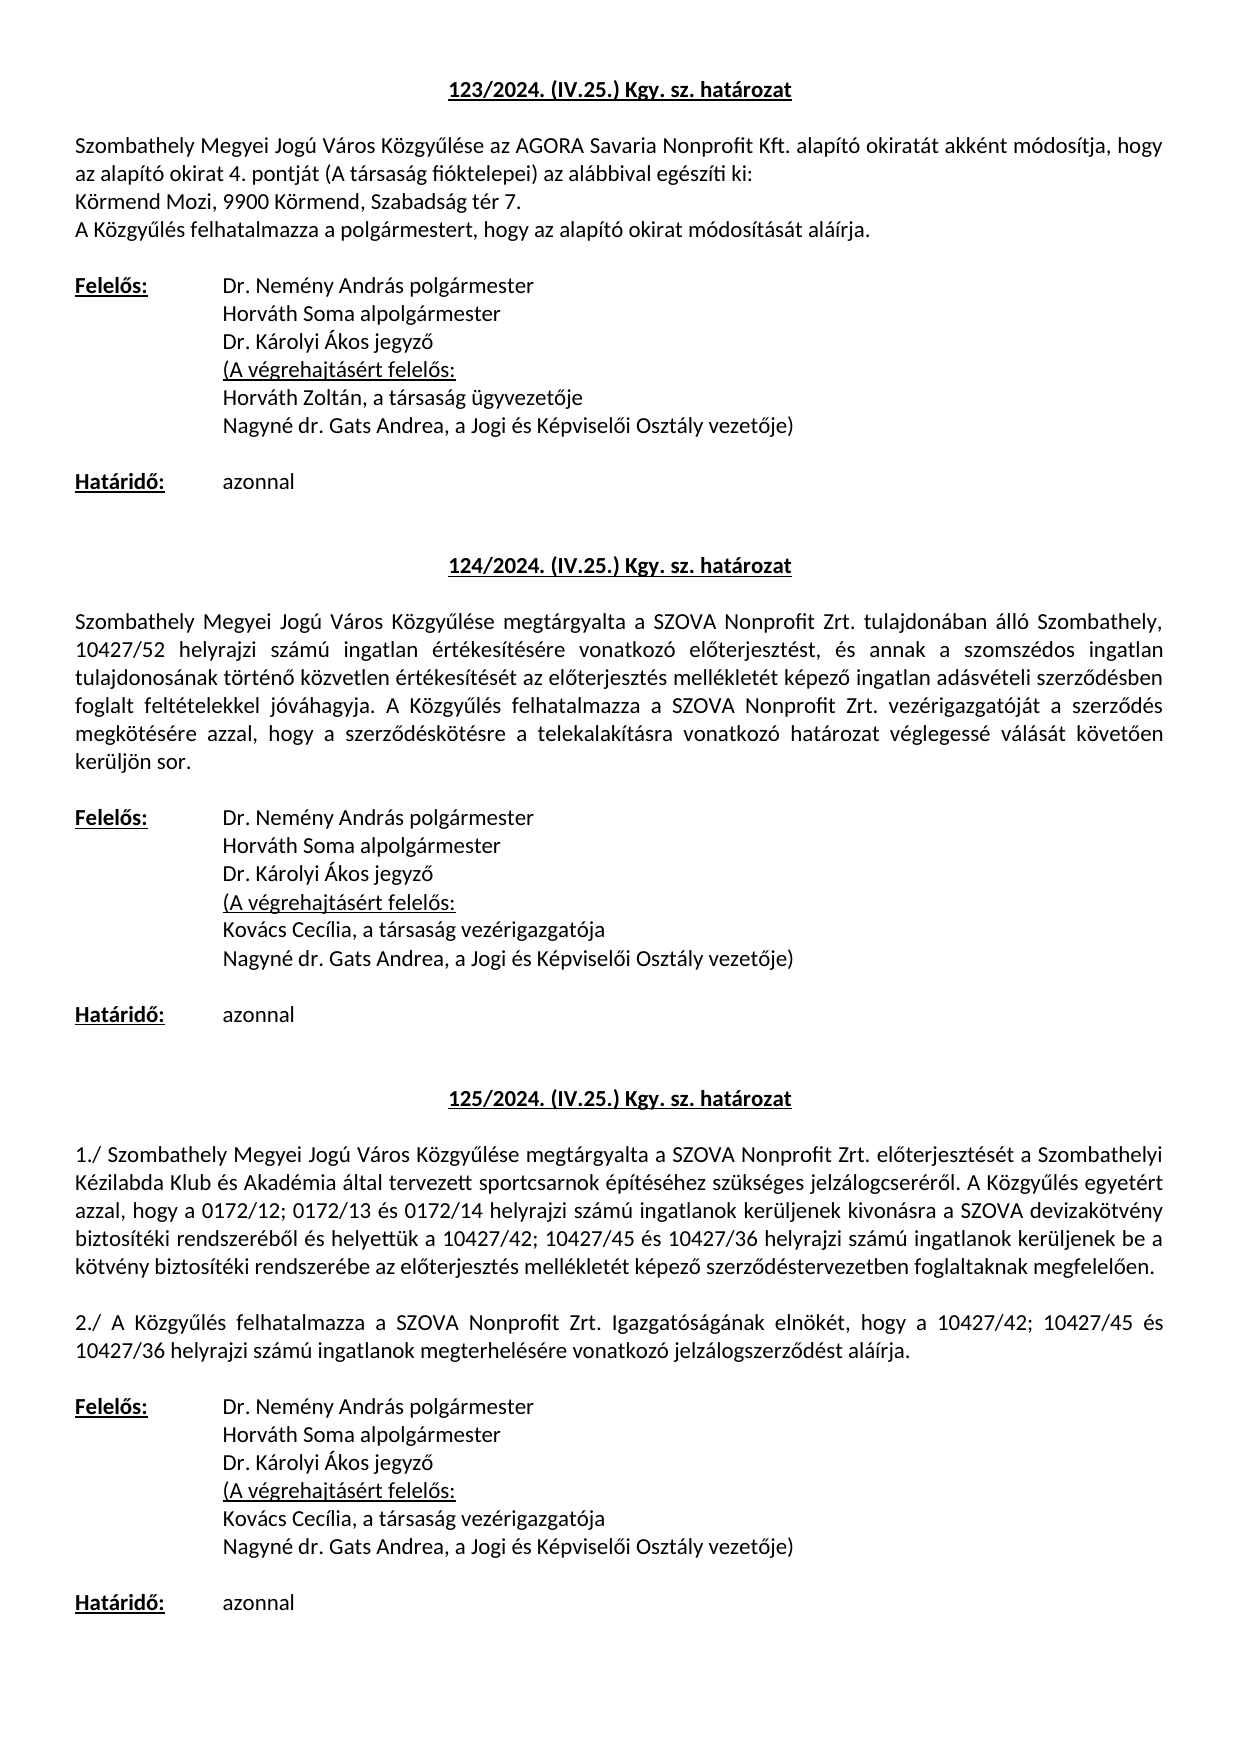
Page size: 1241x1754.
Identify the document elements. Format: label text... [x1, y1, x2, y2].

text Nagyné dr. Gats Andrea, a Jogi és Képviselői Osztály vezetője) [75, 1532, 1165, 1560]
text (A végrehajtásért felelős: [75, 1476, 1165, 1504]
text Felelős: Dr. Nemény András polgármester [75, 803, 1165, 832]
text 123/2024. (IV.25.) Kgy. sz. határozat [75, 75, 1165, 103]
text Horváth Soma alpolgármester [75, 1420, 1165, 1448]
text Szombathely Megyei Jogú Város Közgyűlése megtárgyalta a SZOVA Nonprofit Zrt. tulajdonában álló Szombathely, 10427/52 helyrajzi számú ingatlan értékesítésére vonatkozó előterjesztést, és annak a szomszédos ingatlan tulajdonosának történő közvetlen értékesítését az előterjesztés mellékletét képező ingatlan adásvételi szerződésben foglalt feltételekkel jóváhagyja. A Közgyűlés felhatalmazza a SZOVA Nonprofit Zrt. vezérigazgatóját a szerződés megkötésére azzal, hogy a szerződéskötésre a telekalakításra vonatkozó határozat véglegessé válását követően kerüljön sor. [75, 607, 1165, 776]
text Határidő: azonnal [75, 467, 1165, 495]
text Horváth Soma alpolgármester [75, 832, 1165, 859]
text 124/2024. (IV.25.) Kgy. sz. határozat [75, 551, 1165, 579]
text Kovács Cecília, a társaság vezérigazgatója [75, 1504, 1165, 1532]
text A Közgyűlés felhatalmazza a polgármestert, hogy az alapító okirat módosítását aláírja. [75, 215, 1165, 243]
text 2./ A Közgyűlés felhatalmazza a SZOVA Nonprofit Zrt. Igazgatóságának elnökét, hogy a 10427/42; 10427/45 és 10427/36 helyrajzi számú ingatlanok megterhelésére vonatkozó jelzálogszerződést aláírja. [75, 1308, 1165, 1364]
text (A végrehajtásért felelős: [75, 888, 1165, 916]
text Felelős: Dr. Nemény András polgármester [75, 1392, 1165, 1420]
text Határidő: azonnal [75, 1588, 1165, 1616]
text Nagyné dr. Gats Andrea, a Jogi és Képviselői Osztály vezetője) [75, 944, 1165, 972]
text (A végrehajtásért felelős: [75, 355, 1165, 383]
text Dr. Károlyi Ákos jegyző [75, 859, 1165, 888]
text 1./ Szombathely Megyei Jogú Város Közgyűlése megtárgyalta a SZOVA Nonprofit Zrt. előterjesztését a Szombathelyi Kézilabda Klub és Akadémia által tervezett sportcsarnok építéséhez szükséges jelzálogcseréről. A Közgyűlés egyetért azzal, hogy a 0172/12; 0172/13 és 0172/14 helyrajzi számú ingatlanok kerüljenek kivonásra a SZOVA devizakötvény biztosítéki rendszeréből és helyettük a 10427/42; 10427/45 és 10427/36 helyrajzi számú ingatlanok kerüljenek be a kötvény biztosítéki rendszerébe az előterjesztés mellékletét képező szerződéstervezetben foglaltaknak megfelelően. [75, 1140, 1165, 1280]
text Dr. Károlyi Ákos jegyző [75, 1448, 1165, 1476]
text Dr. Károlyi Ákos jegyző [75, 327, 1165, 355]
text Körmend Mozi, 9900 Körmend, Szabadság tér 7. [75, 187, 1165, 215]
text Horváth Soma alpolgármester [75, 299, 1165, 327]
text Felelős: Dr. Nemény András polgármester [75, 271, 1165, 299]
text Kovács Cecília, a társaság vezérigazgatója [75, 916, 1165, 944]
text Határidő: azonnal [75, 1000, 1165, 1028]
text Nagyné dr. Gats Andrea, a Jogi és Képviselői Osztály vezetője) [75, 411, 1165, 439]
text 125/2024. (IV.25.) Kgy. sz. határozat [75, 1084, 1165, 1112]
text Szombathely Megyei Jogú Város Közgyűlése az AGORA Savaria Nonprofit Kft. alapító okiratát akként módosítja, hogy az alapító okirat 4. pontját (A társaság fióktelepei) az alábbival egészíti ki: [75, 131, 1165, 187]
text Horváth Zoltán, a társaság ügyvezetője [75, 383, 1165, 411]
